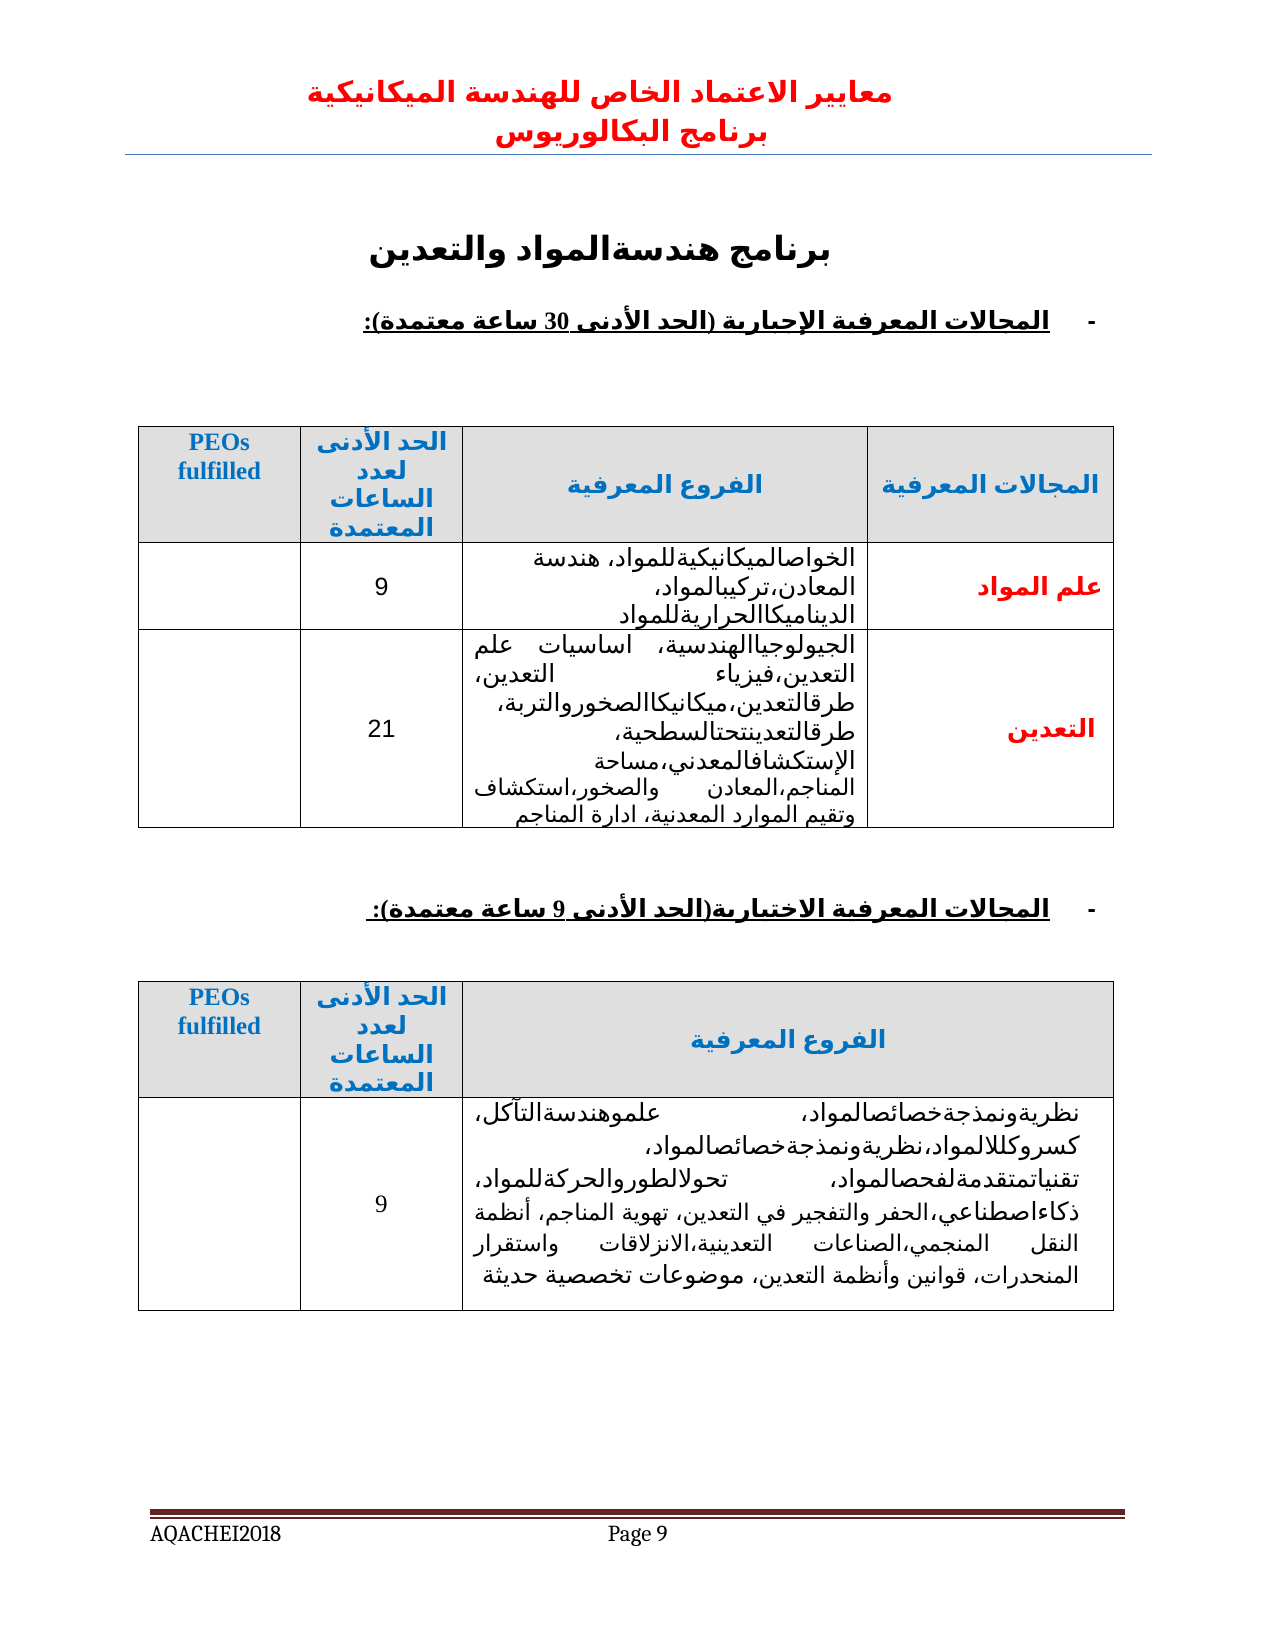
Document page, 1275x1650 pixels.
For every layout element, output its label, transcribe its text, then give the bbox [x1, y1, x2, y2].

table_cell [139, 543, 300, 629]
table_cell 9 [301, 1098, 462, 1310]
table_cell [139, 1098, 300, 1310]
table_header الفروع المعرفية [463, 427, 867, 542]
table_cell 21 [301, 630, 462, 827]
table_header المجالات المعرفية [868, 427, 1113, 542]
table_header PEOs fulfilled [139, 982, 300, 1097]
table_header الحد الأدنى لعدد الساعات المعتمدة [301, 427, 462, 542]
table_cell التعدين [868, 630, 1113, 827]
list المجالات المعرفية الاختيارية(الحد الأدنى 9 ساعة معتمدة): [150, 894, 1087, 923]
table_header PEOs fulfilled [139, 427, 300, 542]
table_header الفروع المعرفية [463, 982, 1113, 1097]
list برنامج هندسةالمواد والتعدين [150, 229, 1050, 267]
table_cell الجيولوجياالهندسية، اساسيات علم التعدين،فيزياء التعدين، طرقالتعدين،ميكانيكاالصخوروالتربة، طرقالتعدينتحتالسطحية، الإستكشافالمعدني،مساحة المناجم،المعادن والصخور،استكشاف وتقيم الموارد المعدنية، ادارة المناجم [463, 630, 867, 827]
list المجالات المعرفية الإجبارية (الحد الأدنى 30 ساعة معتمدة): [150, 306, 1087, 335]
table_cell 9 [301, 543, 462, 629]
table_cell [139, 630, 300, 827]
table_header الحد الأدنى لعدد الساعات المعتمدة [301, 982, 462, 1097]
table_cell علم المواد [868, 543, 1113, 629]
table_cell الخواصالميكانيكيةللمواد، هندسة المعادن،تركيبالمواد، الديناميكاالحراريةللمواد [463, 543, 867, 629]
table_cell نظريةونمذجةخصائصالمواد، علموهندسةالتآكل، كسروكللالمواد،نظريةونمذجةخصائصالمواد، تقنياتمتقدمةلفحصالمواد، تحولالطوروالحركةللمواد، ذكاءاصطناعي،الحفر والتفجير في التعدين، تهوية المناجم، أنظمة النقل المنجمي،الصناعات التعدينية،الانزلاقات واستقرار المنحدرات، قوانين وأنظمة التعدين، موضوعات تخصصية حديثة [463, 1098, 1113, 1310]
